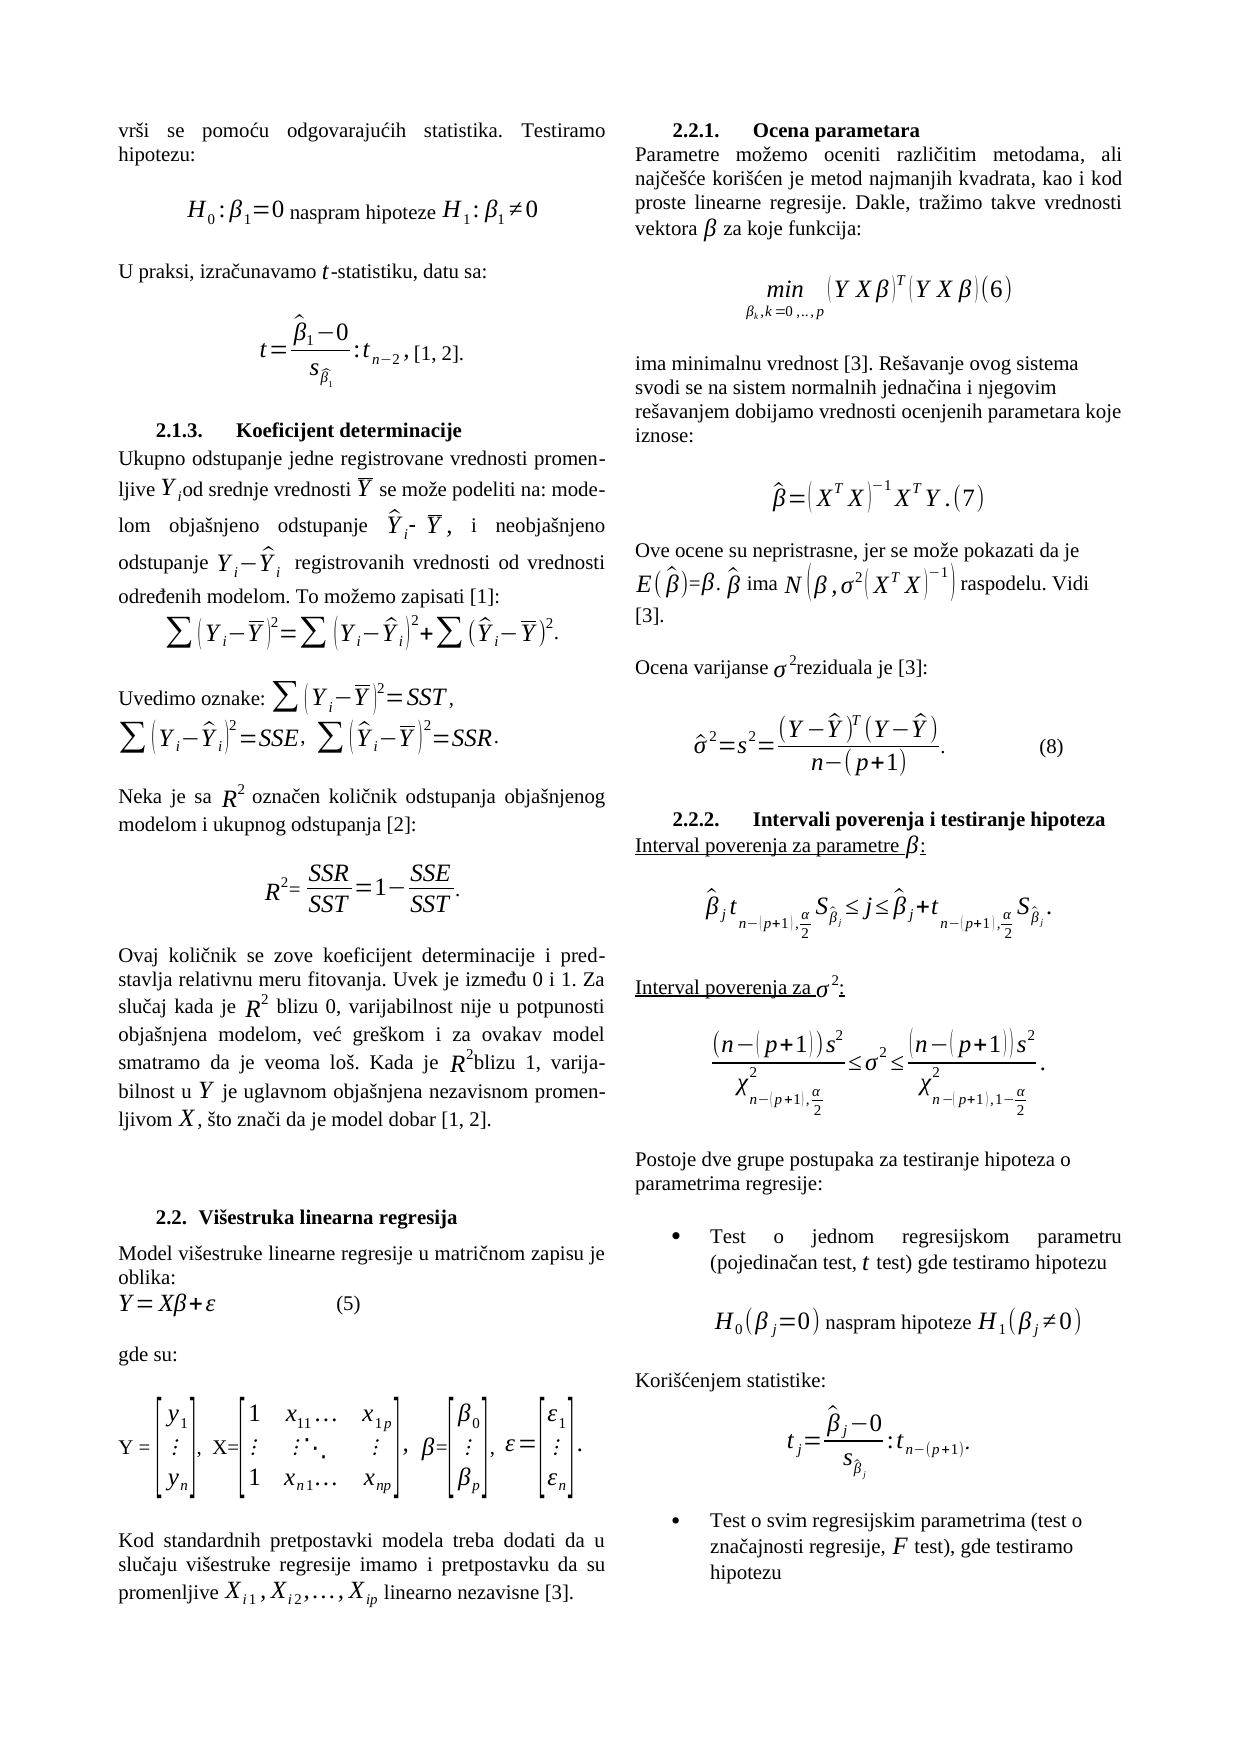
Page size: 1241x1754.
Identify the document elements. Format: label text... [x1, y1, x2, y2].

text naspram hipoteze [118, 195, 605, 228]
text (5) [118, 1289, 605, 1317]
list Test o jednom regresijskom parametru (pojedinačan test, test) gde testiramo hipotezu [672, 1224, 1122, 1276]
text . [118, 612, 605, 652]
text Korišćenjem statistike: [635, 1368, 1122, 1392]
text Interval poverenja za : [635, 971, 1122, 1002]
text Y = , X= =, [118, 1395, 605, 1499]
list Ocena parametara [672, 118, 1122, 142]
text Interval poverenja za parametre : [635, 831, 1122, 859]
text Ukupno odstupanje jedne registrovane vrednosti promenljive od srednje vrednosti se može podeliti na: modelom objašnjeno odstupanje  i neobjašnjeno odstupanje registrovanih vrednosti od vrednosti određenih modelom. To možemo zapisati [1]: [118, 446, 605, 608]
text . (8) [635, 711, 1122, 778]
text U praksi, izračunavamo -statistiku, datu sa: [118, 257, 605, 285]
text ima minimalnu vrednost [3]. Rešavanje ovog sistema svodi se na sistem normalnih jednačina i njegovim rešavanjem dobijamo vrednosti ocenjenih parametara koje iznose: [635, 351, 1122, 447]
list Koeficijent determinacije [156, 418, 605, 442]
text Uvedimo oznake: , , . [118, 679, 605, 780]
text Ove ocene su nepristrasne, jer se može pokazati da je =. ima raspodelu. Vidi [3]. [635, 538, 1122, 627]
text Kod standardnih pretpostavki modela treba dodati da u slučaju višestruke regresije imamo i pretpostavku da su promenljive linearno nezavisne [3]. [118, 1528, 605, 1608]
list Intervali poverenja i testiranje hipoteza [672, 807, 1122, 831]
list Test o svim regresijskim parametrima (test o značajnosti regresije, test), gde testiramo hipotezu [672, 1508, 1122, 1584]
text [1, 2]. [118, 314, 605, 389]
text naspram hipoteze [672, 1305, 1122, 1339]
text = . [118, 860, 605, 919]
list Višestruka linearna regresija [156, 1204, 605, 1229]
text Model višestruke linearne regresije u matričnom zapisu je oblika: [118, 1241, 605, 1289]
text Postoje dve grupe postupaka za testiranje hipoteza o parametrima regresije: [635, 1147, 1122, 1195]
text Neka je sa označen količnik odstupanja objašnjenog modelom i ukupnog odstupanja [2]: [118, 780, 605, 836]
text Ovaj količnik se zove koeficijent determinacije i predstavlja relativnu meru fitovanja. Uvek je između 0 i 1. Za slučaj kada je blizu 0, varijabilnost nije u potpunosti objašnjena modelom, već greškom i za ovakav model smatramo da je veoma loš. Kada je blizu 1, varijabilnost u je uglavnom objašnjena nezavisnom promenljivom , što znači da je model dobar [1, 2]. [118, 943, 605, 1132]
text Parametre možemo oceniti različitim metodama, ali najčešće korišćen je metod najmanjih kvadrata, kao i kod proste linearne regresije. Dakle, tražimo takve vrednosti vektora za koje funkcija: [635, 142, 1122, 242]
text . [635, 1404, 1122, 1479]
text gde su: [118, 1342, 605, 1366]
text Ocena varijanse reziduala je [3]: [635, 651, 1122, 682]
